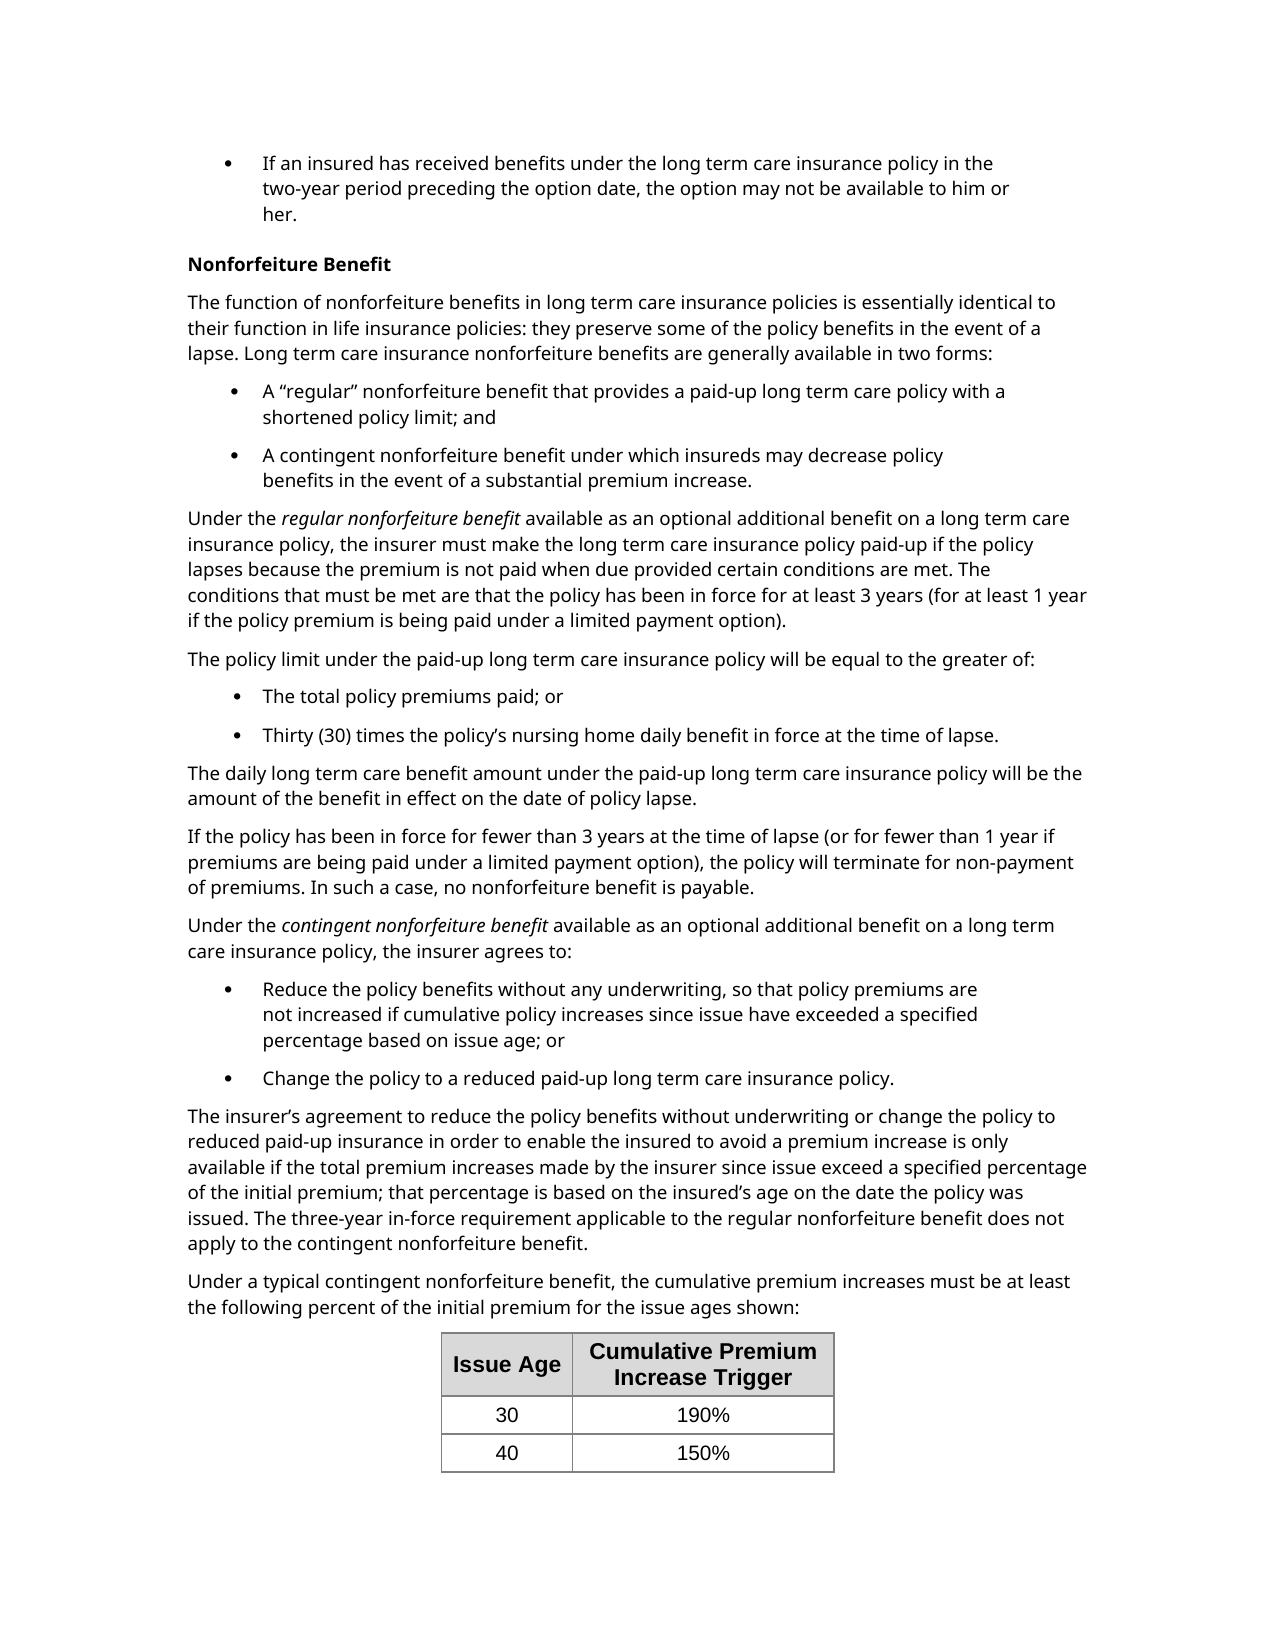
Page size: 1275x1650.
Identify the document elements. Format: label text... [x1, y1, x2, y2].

table_header Cumulative Premium Increase Trigger [573, 1334, 833, 1395]
list Reduce the policy benefits without any underwriting, so that policy premiums are not increased if cumulative policy increases since issue have exceeded a specified percentage based on issue age; or [225, 976, 1012, 1053]
table_cell 190% [573, 1397, 833, 1433]
table_header Issue Age [442, 1334, 572, 1395]
list The total policy premiums paid; or [234, 684, 1087, 709]
list Change the policy to a reduced paid-up long term care insurance policy. [225, 1065, 1012, 1091]
table_cell 150% [573, 1435, 833, 1471]
list A “regular” nonforfeiture benefit that provides a paid-up long term care policy with a shortened policy limit; and [231, 379, 1012, 430]
text Under the contingent nonforfeiture benefit available as an optional additional benefit on a long term care insurance policy, the insurer agrees to: [187, 912, 1087, 963]
list If an insured has received benefits under the long term care insurance policy in the two-year period preceding the option date, the option may not be available to him or her. [225, 150, 1012, 227]
text The policy limit under the paid-up long term care insurance policy will be equal to the greater of: [187, 646, 1087, 671]
text The insurer’s agreement to reduce the policy benefits without underwriting or change the policy to reduced paid-up insurance in order to enable the insured to avoid a premium increase is only available if the total premium increases made by the insurer since issue exceed a specified percentage of the initial premium; that percentage is based on the insured’s age on the date the policy was issued. The three-year in-force requirement applicable to the regular nonforfeiture benefit does not apply to the contingent nonforfeiture benefit. [187, 1103, 1087, 1256]
text Under the regular nonforfeiture benefit available as an optional additional benefit on a long term care insurance policy, the insurer must make the long term care insurance policy paid-up if the policy lapses because the premium is not paid when due provided certain conditions are met. The conditions that must be met are that the policy has been in force for at least 3 years (for at least 1 year if the policy premium is being paid under a limited payment option). [187, 506, 1087, 633]
table_cell 30 [442, 1397, 572, 1433]
subtitle Nonforfeiture Benefit [187, 252, 1087, 277]
text If the policy has been in force for fewer than 3 years at the time of lapse (or for fewer than 1 year if premiums are being paid under a limited payment option), the policy will terminate for non-payment of premiums. In such a case, no nonforfeiture benefit is payable. [187, 823, 1087, 900]
list A contingent nonforfeiture benefit under which insureds may decrease policy benefits in the event of a substantial premium increase. [231, 442, 1012, 493]
text The daily long term care benefit amount under the paid-up long term care insurance policy will be the amount of the benefit in effect on the date of policy lapse. [187, 760, 1087, 811]
list Thirty (30) times the policy’s nursing home daily benefit in force at the time of lapse. [234, 722, 1012, 747]
table_cell 40 [442, 1435, 572, 1471]
text The function of nonforfeiture benefits in long term care insurance policies is essentially identical to their function in life insurance policies: they preserve some of the policy benefits in the event of a lapse. Long term care insurance nonforfeiture benefits are generally available in two forms: [187, 289, 1087, 366]
text Under a typical contingent nonforfeiture benefit, the cumulative premium increases must be at least the following percent of the initial premium for the issue ages shown: [187, 1269, 1087, 1320]
